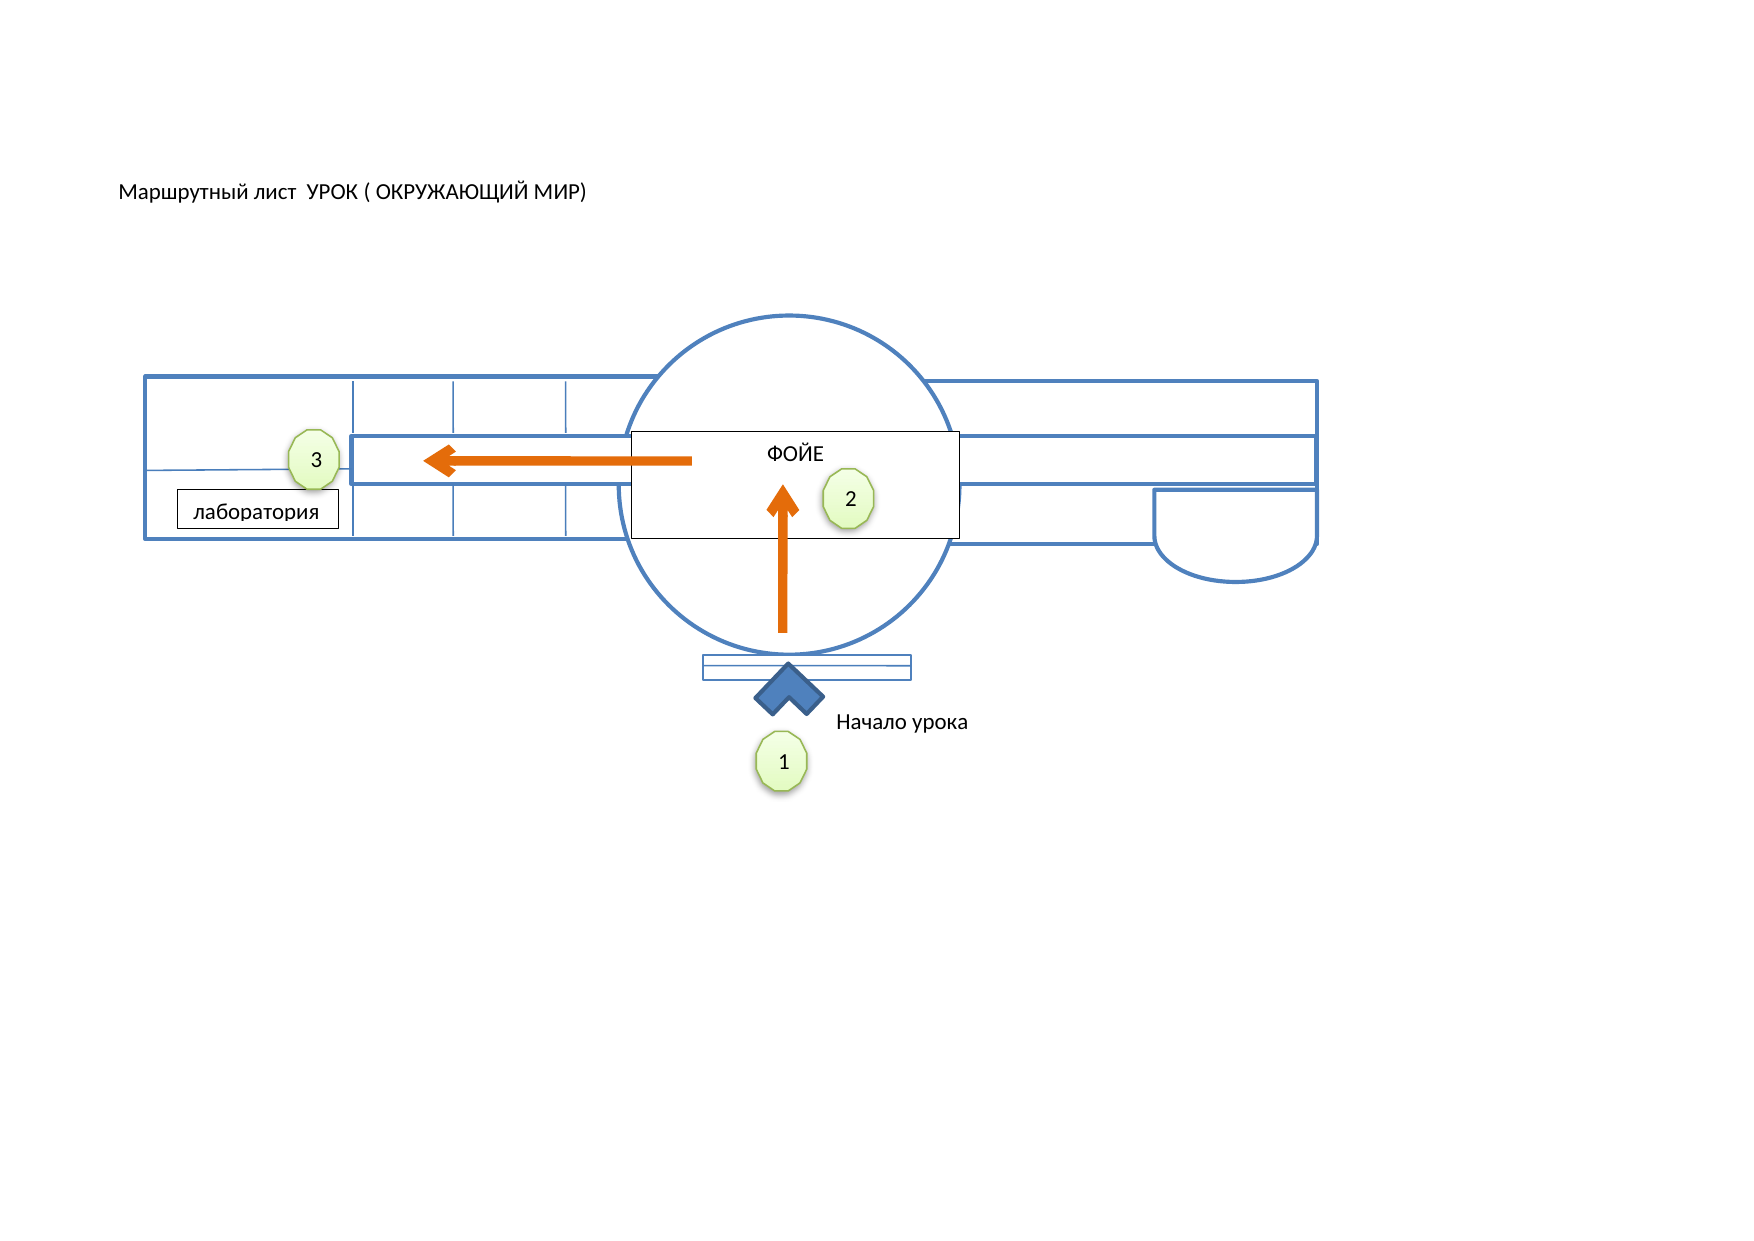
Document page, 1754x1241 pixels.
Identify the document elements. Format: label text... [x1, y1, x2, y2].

text Маршрутный лист УРОК ( ОКРУЖАЮЩИЙ МИР) [118, 177, 1636, 205]
text Начало урока [118, 707, 1636, 735]
